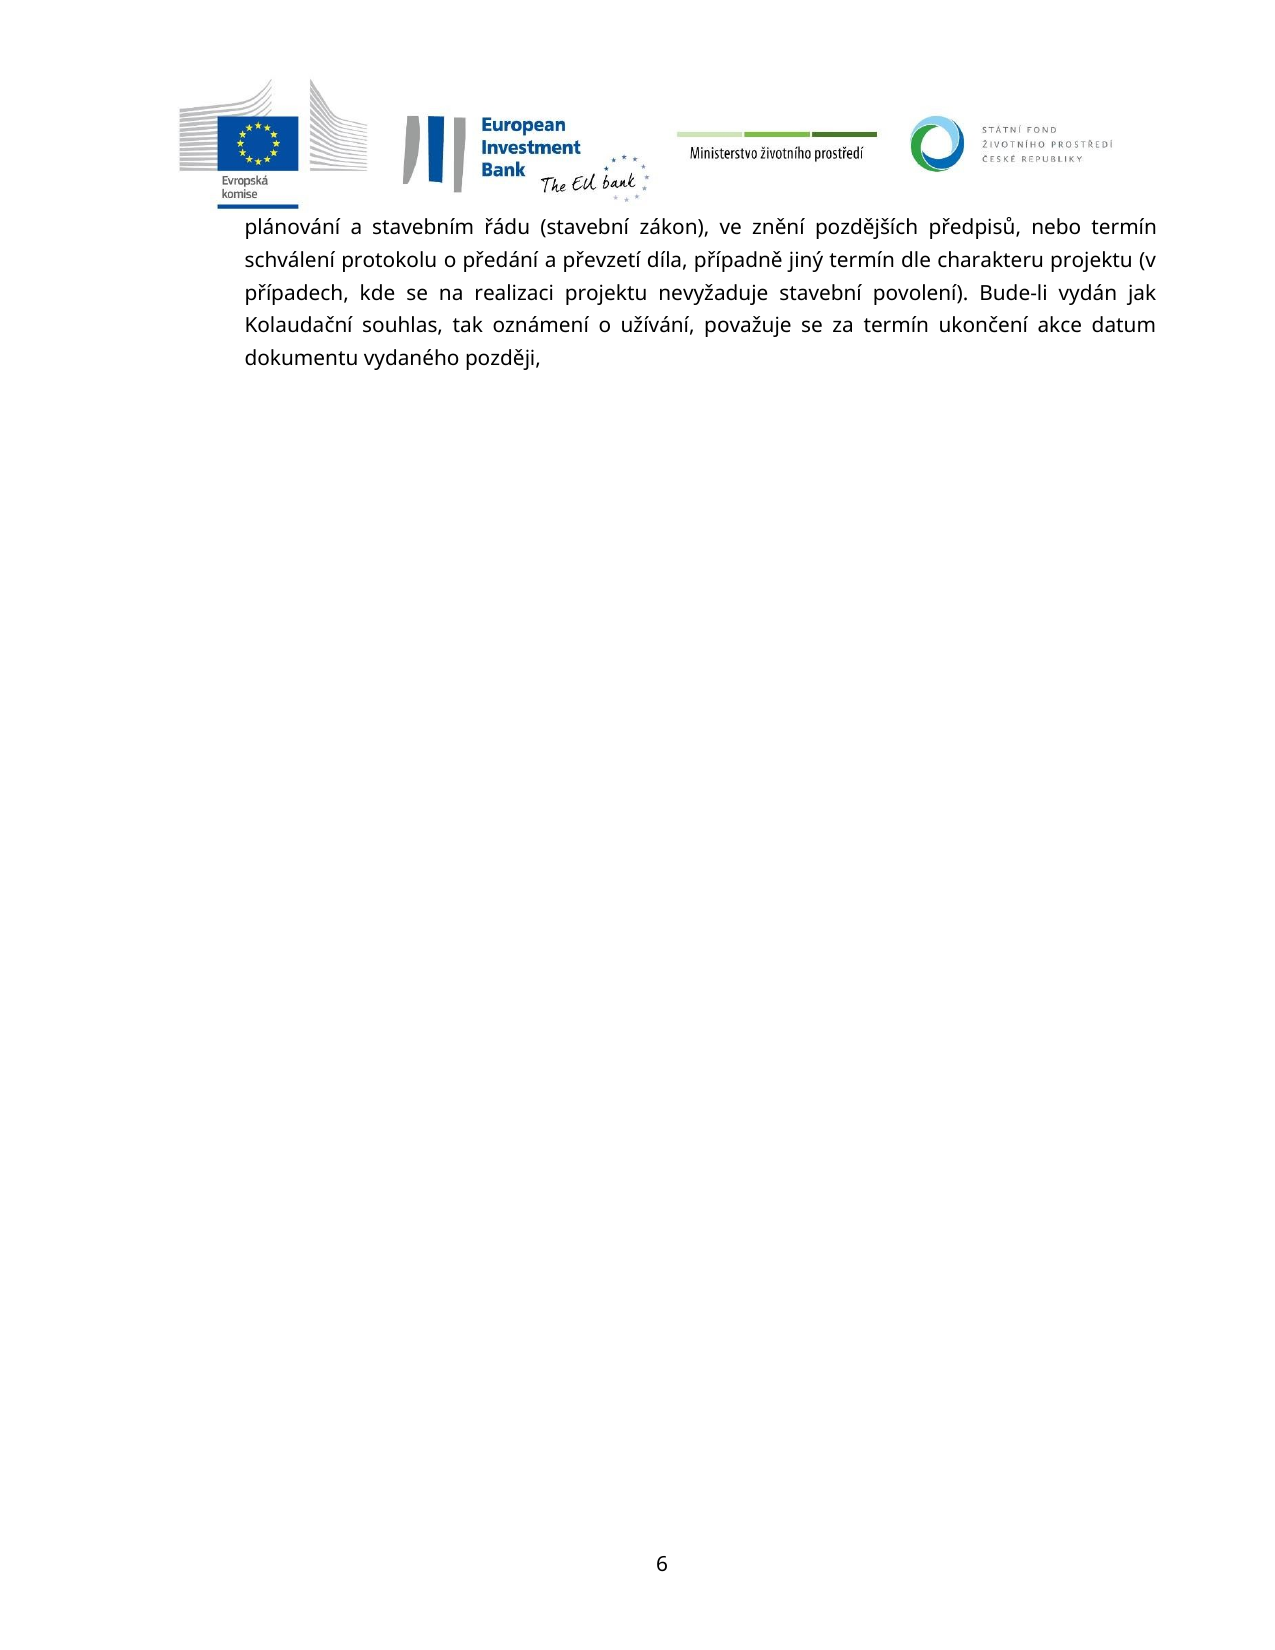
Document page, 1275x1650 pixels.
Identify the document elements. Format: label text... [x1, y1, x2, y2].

picture [177, 73, 1115, 213]
